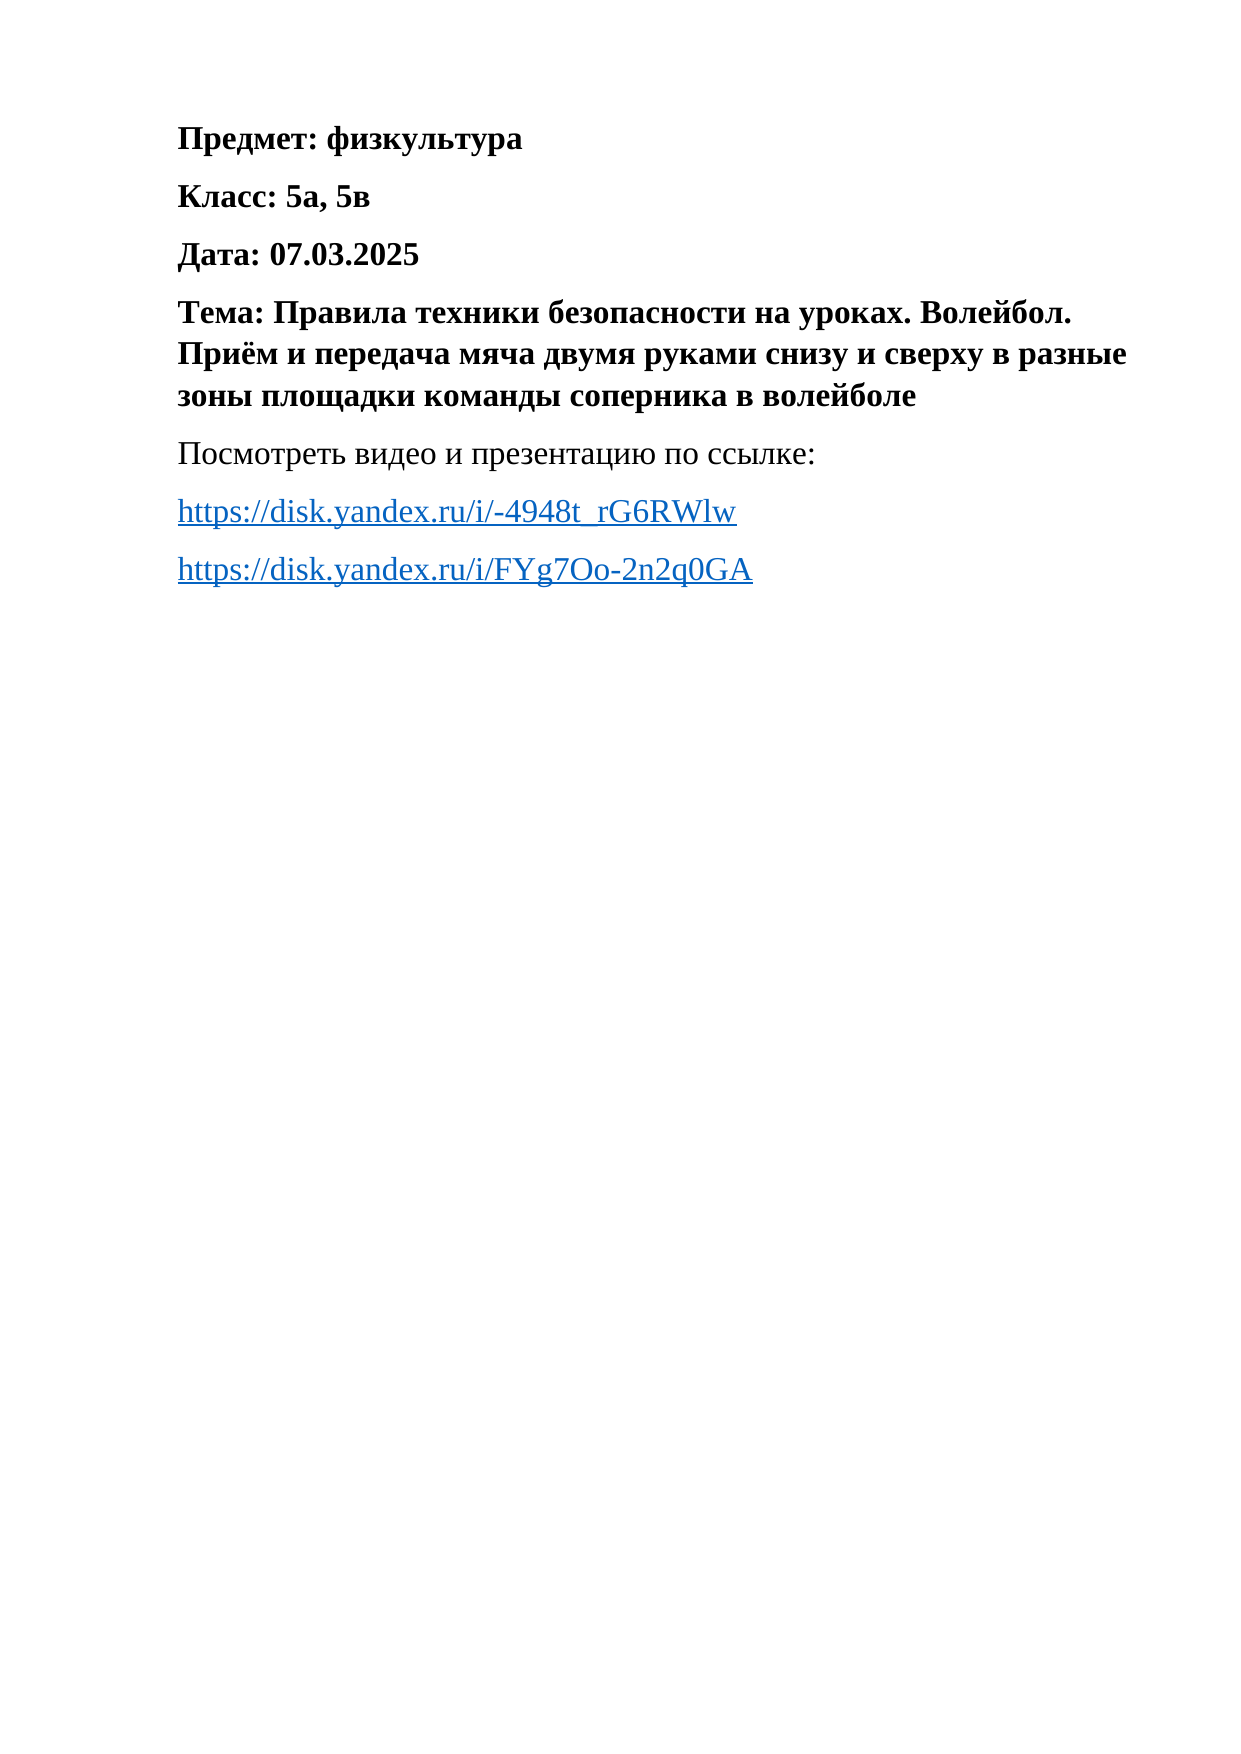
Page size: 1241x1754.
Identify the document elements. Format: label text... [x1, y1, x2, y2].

text Тема: Правила техники безопасности на уроках. Волейбол. Приём и передача мяча двумя руками снизу и сверху в разные зоны площадки команды соперника в волейболе [177, 292, 1152, 413]
text https://disk.yandex.ru/i/-4948t_rG6RWlw [177, 491, 1152, 529]
text https://disk.yandex.ru/i/FYg7Oo-2n2q0GA [177, 549, 1152, 587]
text Предмет: физкультура [177, 118, 1152, 156]
text Класс: 5а, 5в [177, 176, 1152, 214]
text Дата: 07.03.2025 [177, 234, 1152, 272]
text Посмотреть видео и презентацию по ссылке: [177, 433, 1152, 471]
